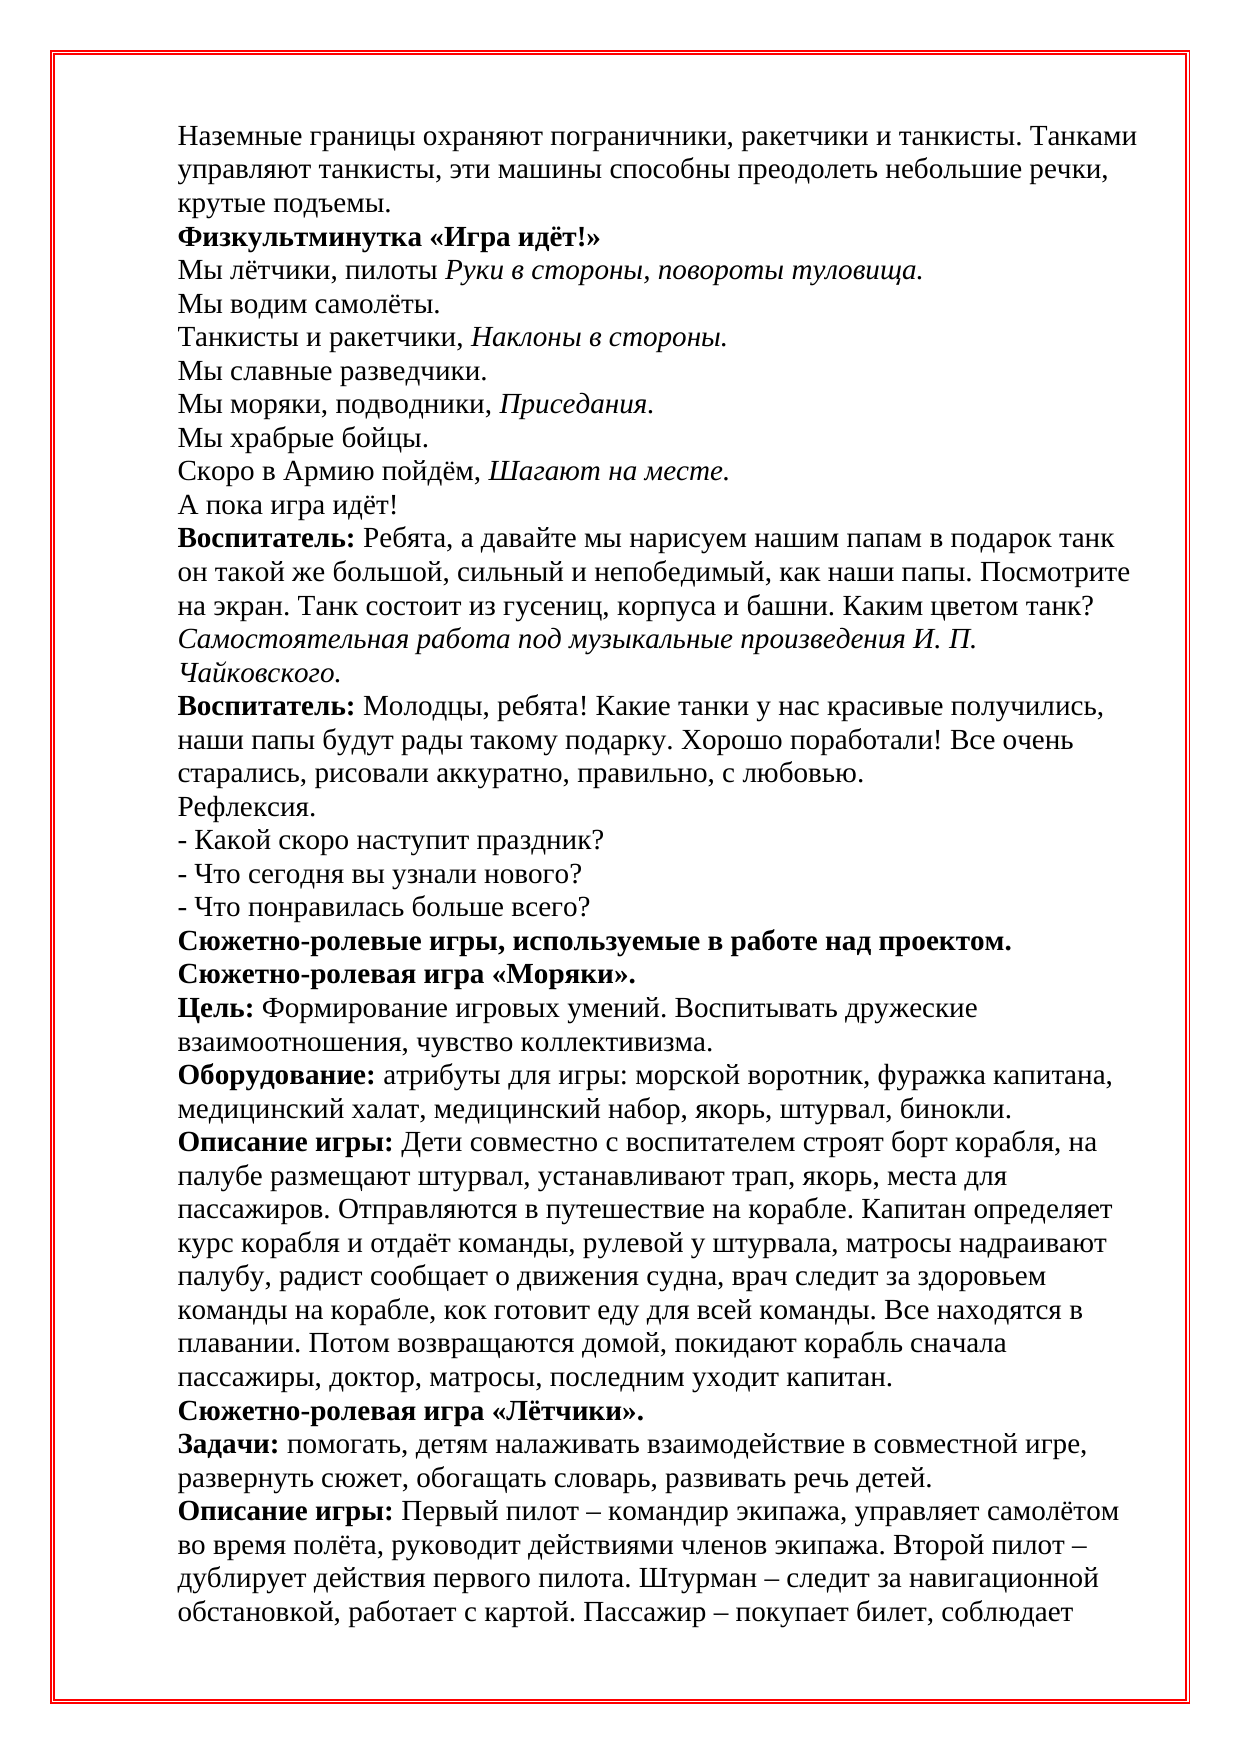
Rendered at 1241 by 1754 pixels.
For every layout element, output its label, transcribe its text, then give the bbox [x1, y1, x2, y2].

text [177, 219, 1152, 1627]
text Наземные границы охраняют пограничники, ракетчики и танкисты. Танками управляют танкисты, эти машины способны преодолеть небольшие речки, крутые подъемы. [177, 118, 1152, 219]
